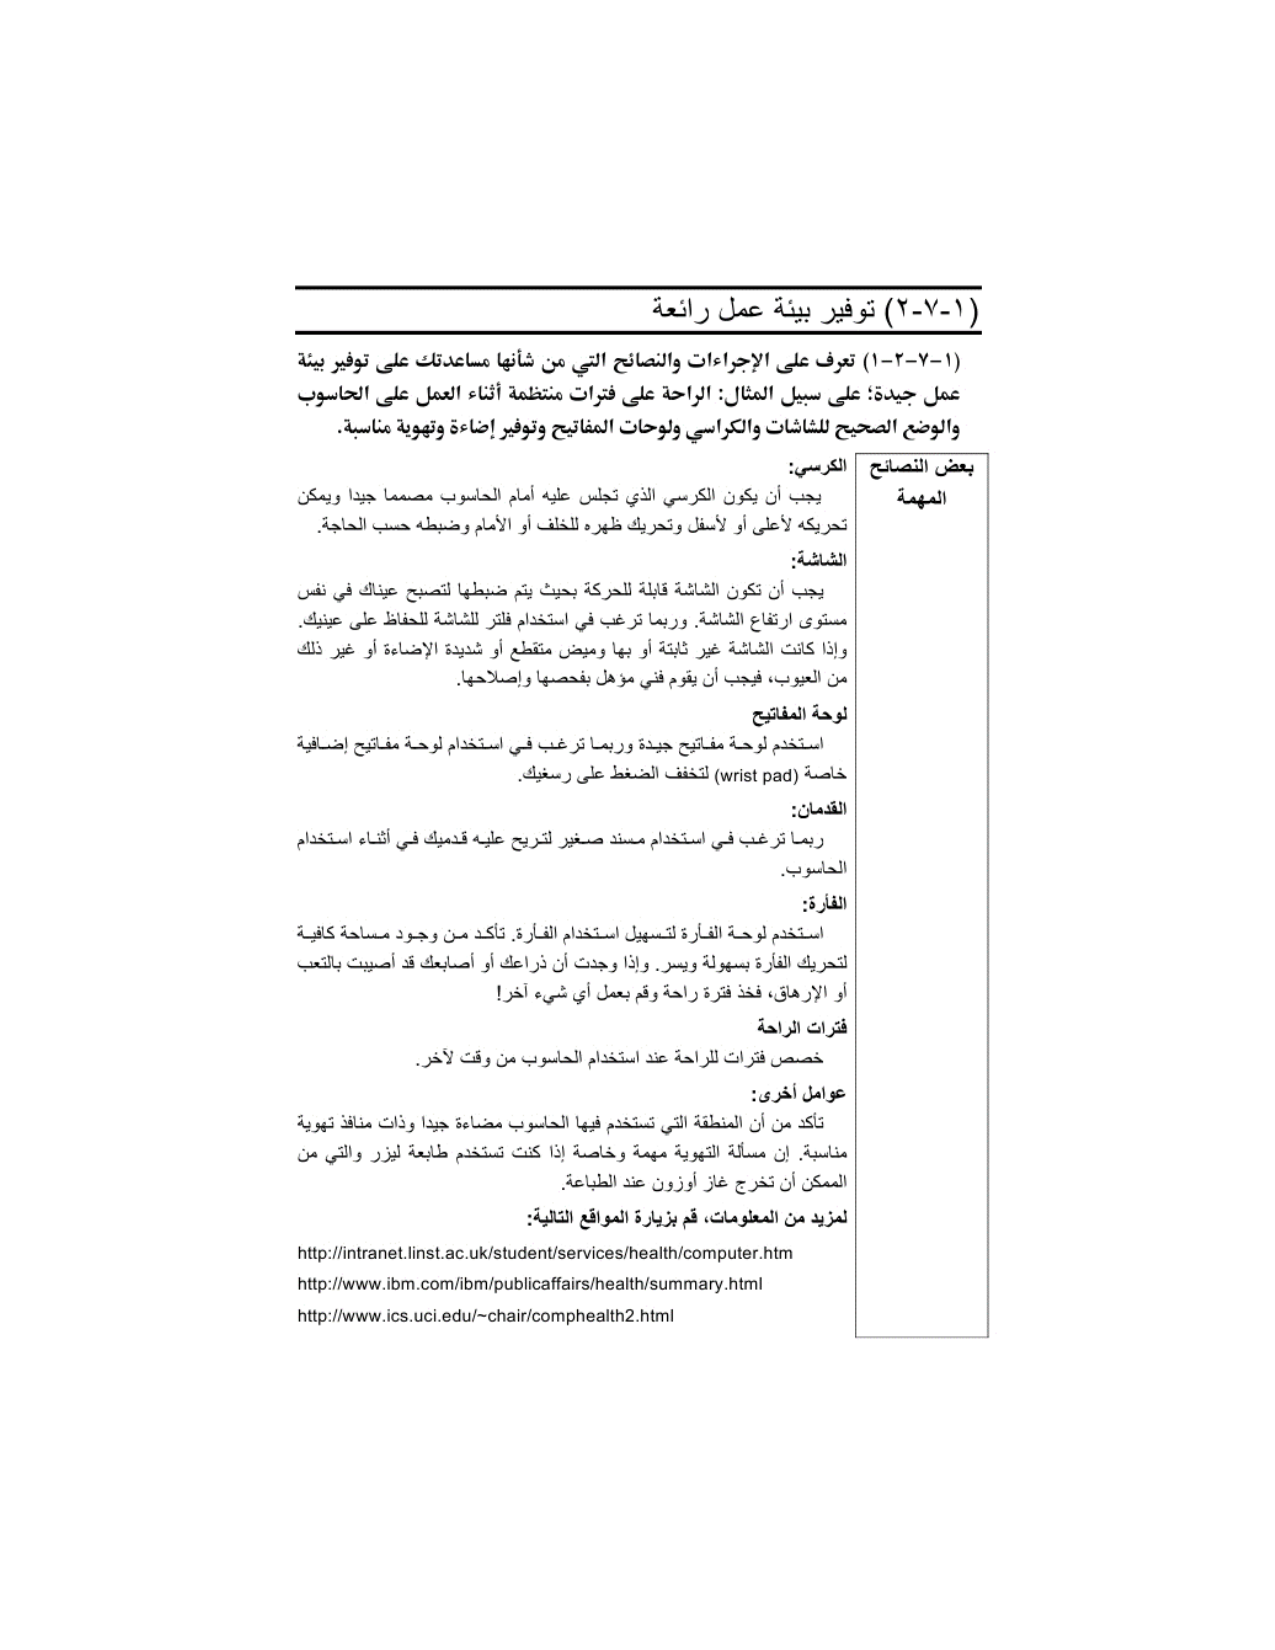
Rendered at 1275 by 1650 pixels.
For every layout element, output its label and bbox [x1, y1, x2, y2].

picture [150, 150, 1125, 1414]
